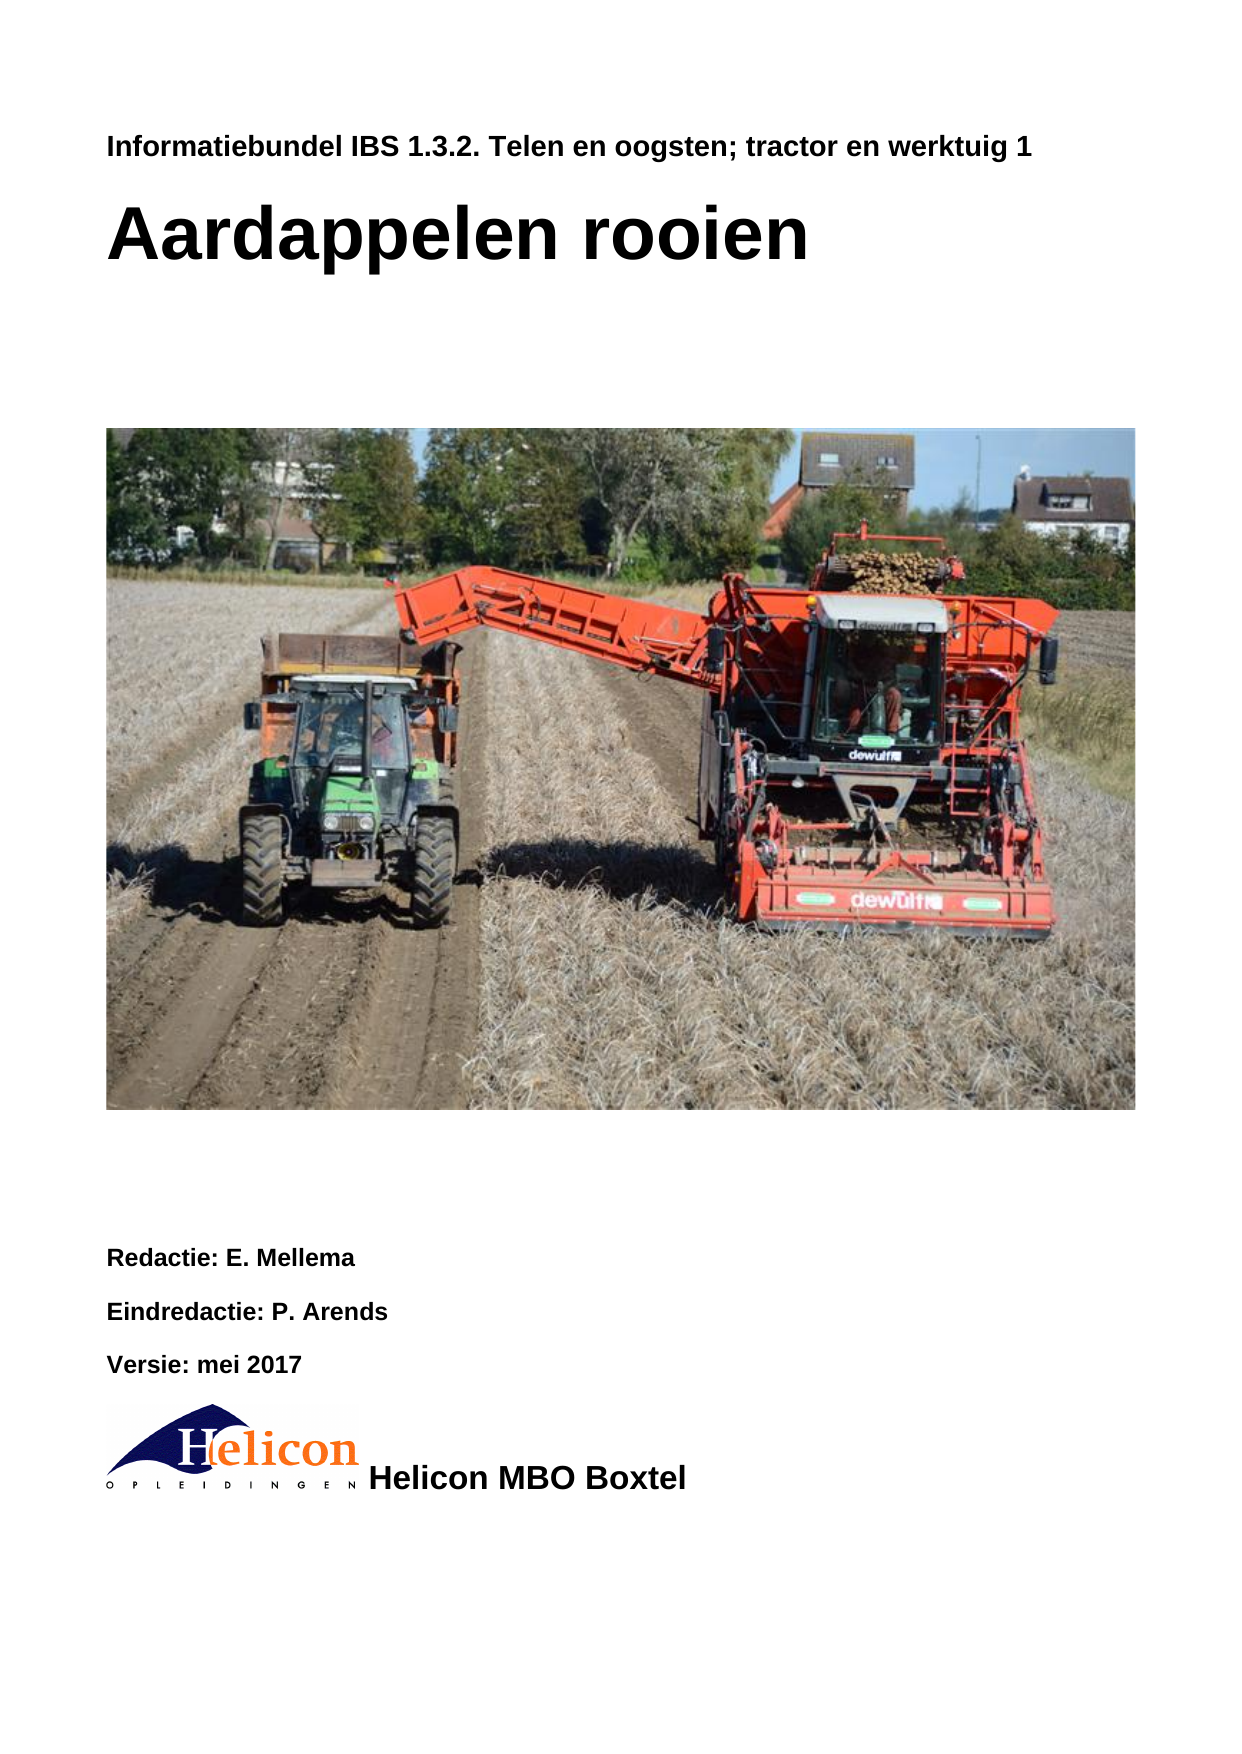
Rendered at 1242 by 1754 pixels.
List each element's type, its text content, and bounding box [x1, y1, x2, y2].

picture [106, 1404, 360, 1490]
text Aardappelen rooien [106, 189, 1135, 275]
text Versie: mei 2017 [106, 1350, 1135, 1379]
text Redactie: E. Mellema [106, 1243, 1135, 1271]
text Informatiebundel IBS 1.3.2. Telen en oogsten; tractor en werktuig 1 [106, 129, 1135, 163]
picture [106, 428, 1136, 1110]
text Eindredactie: P. Arends [106, 1296, 1135, 1325]
text Helicon MBO Boxtel [106, 1404, 1135, 1496]
